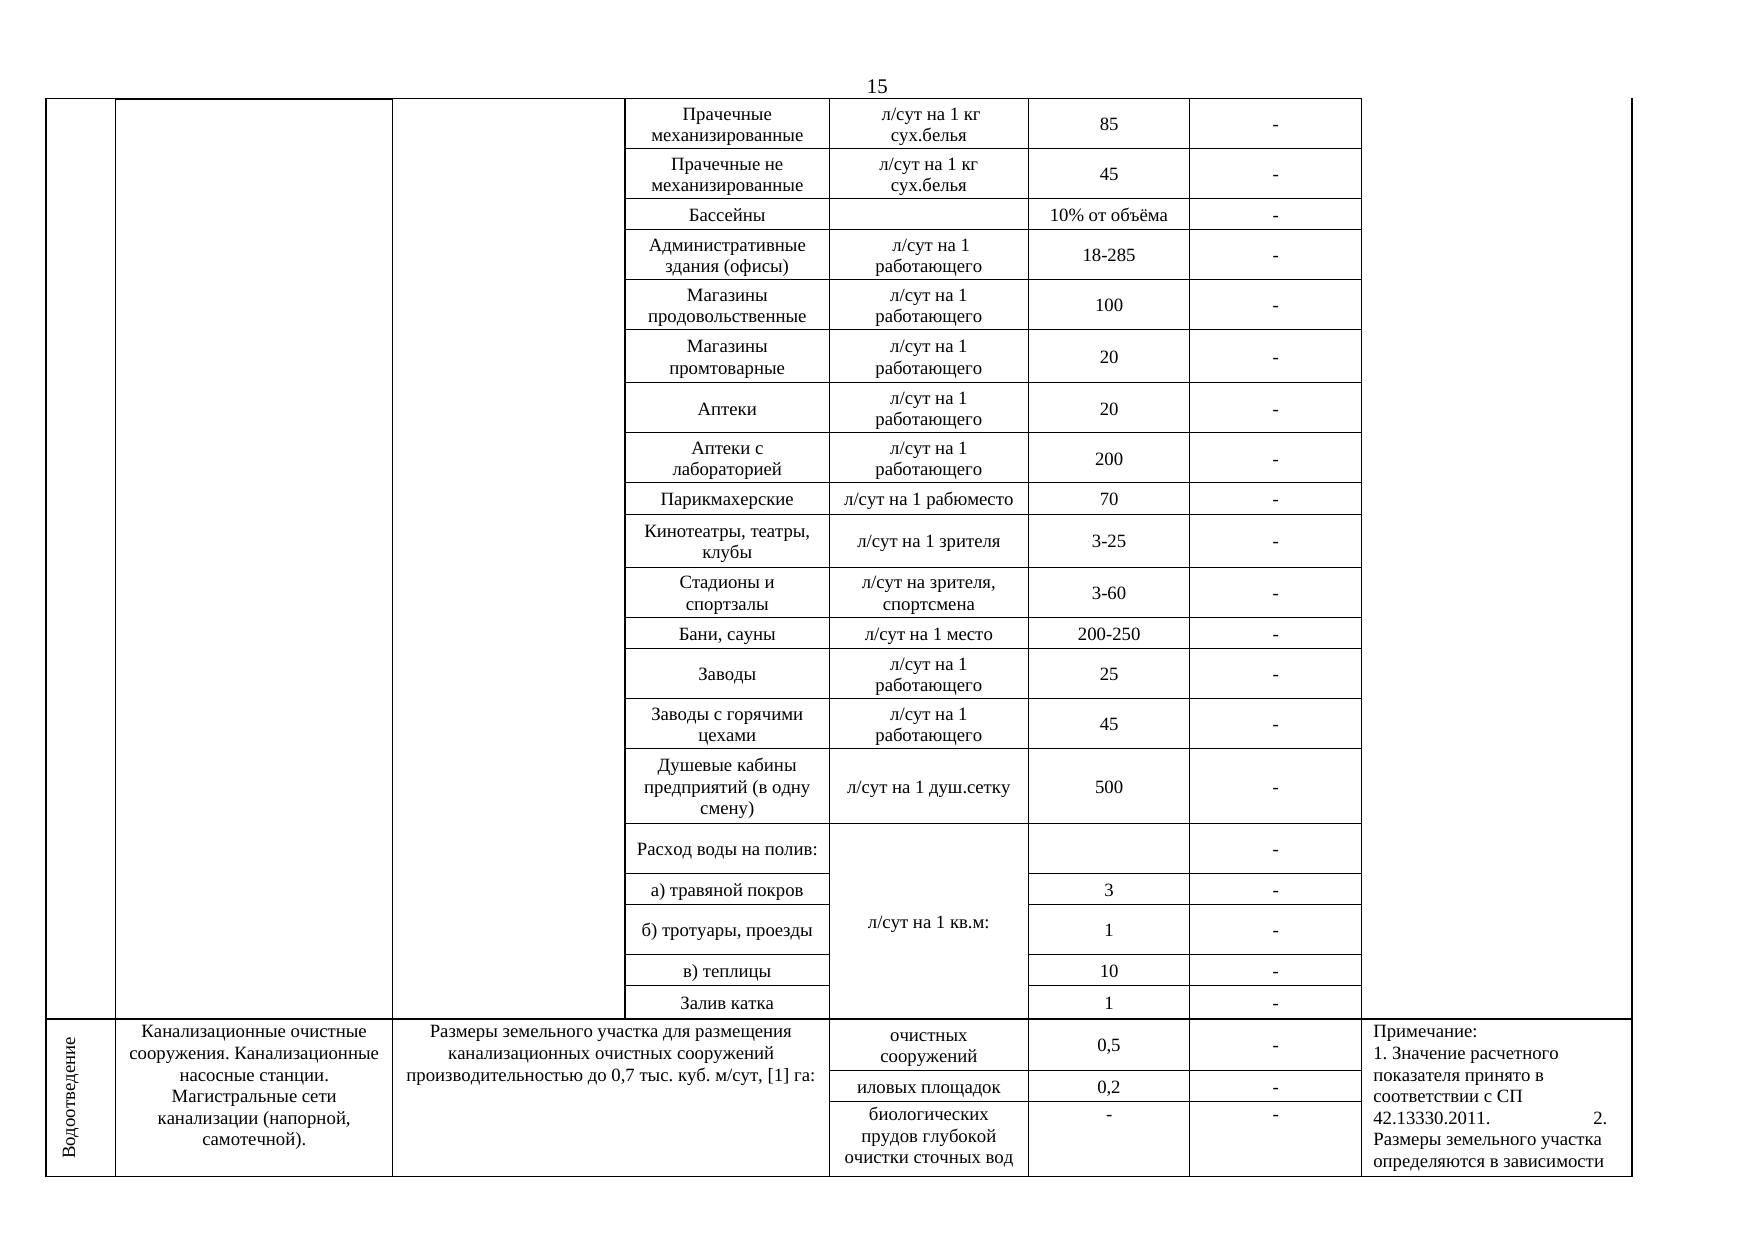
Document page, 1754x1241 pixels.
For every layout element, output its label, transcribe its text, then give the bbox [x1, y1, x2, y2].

table_cell - [1190, 483, 1361, 513]
table_cell - [1190, 230, 1361, 279]
table_cell очистных сооружений [830, 1020, 1028, 1070]
table_cell Прачечные не механизированные [626, 149, 829, 198]
table_cell л/сут на 1 работающего [830, 280, 1028, 329]
table_cell Кинотеатры, театры, клубы [626, 515, 829, 567]
table_cell - [1190, 874, 1361, 904]
table_cell 0,2 [1029, 1071, 1189, 1101]
table_cell [830, 199, 1028, 229]
table_cell л/сут на 1 кг сух.белья [830, 149, 1028, 198]
table_cell в) теплицы [626, 955, 829, 985]
table_cell - [1190, 99, 1361, 148]
table_cell 10 [1029, 955, 1189, 985]
table_cell - [1190, 699, 1361, 748]
table_cell Залив катка [626, 986, 829, 1018]
table_cell 18-285 [1029, 230, 1189, 279]
table_cell 45 [1029, 149, 1189, 198]
table_cell - [1190, 618, 1361, 648]
table_cell л/сут на 1 место [830, 618, 1028, 648]
table_cell 20 [1029, 330, 1189, 382]
table_cell Расход воды на полив: [626, 824, 829, 873]
table_cell л/сут на 1 рабюместо [830, 483, 1028, 513]
table_cell - [1190, 330, 1361, 382]
table_cell л/сут на 1 душ.сетку [830, 749, 1028, 823]
table_cell иловых площадок [830, 1071, 1028, 1101]
table_cell 3 [1029, 874, 1189, 904]
table_cell - [1190, 824, 1361, 873]
table_cell Примечание: 1. Значение расчетного показателя принято в соответствии с СП 42.13330.2011. 2. Размеры земельного участка определяются в зависимости от производительности и типа сооружения 3. Расстояние от очистных сооружений поверхностных сточных вод до жилых и общественных зданий определяется в соответствии с таблицей 7.1.2 СанПиН 2.2.1/2.1.1.1200-03. Расстояние от внутриквартальной канализационной насосной станции до жилых и общественных зданий - 20м, от эксплуатационной площадки вокруг шахт тоннельных коллекторов - до жилых и общественных зданий - не менее 15 м (от оси коллектора) [1362, 1020, 1631, 1176]
table_cell Прачечные механизированные [626, 99, 829, 148]
table_cell 3-60 [1029, 568, 1189, 617]
table_cell - [1190, 383, 1361, 432]
table_cell 70 [1029, 483, 1189, 513]
table_cell Бани, сауны [626, 618, 829, 648]
table_cell 100 [1029, 280, 1189, 329]
table_cell 20 [1029, 383, 1189, 432]
table_cell Аптеки [626, 383, 829, 432]
table_cell - [1190, 1020, 1361, 1070]
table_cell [830, 1102, 1028, 1176]
table_cell Магазины продовольственные [626, 280, 829, 329]
table_cell а) травяной покров [626, 874, 829, 904]
table_cell Заводы с горячими цехами [626, 699, 829, 748]
table_cell - [1190, 955, 1361, 985]
table_cell - [1190, 515, 1361, 567]
table_cell Стадионы и спортзалы [626, 568, 829, 617]
table_cell 85 [1029, 99, 1189, 148]
table_cell [1029, 824, 1189, 873]
table_cell 500 [1029, 749, 1189, 823]
table_cell 200-250 [1029, 618, 1189, 648]
table_cell л/сут на 1 работающего [830, 649, 1028, 698]
table_cell - [1190, 986, 1361, 1018]
table_cell 25 [1029, 649, 1189, 698]
table_cell - [1190, 1102, 1361, 1176]
table_cell б) тротуары, проезды [626, 905, 829, 954]
table_cell л/сут на 1 зрителя [830, 515, 1028, 567]
table_cell Парикмахерские [626, 483, 829, 513]
table_cell 0,5 [1029, 1020, 1189, 1070]
table_cell л/сут на 1 работающего [830, 433, 1028, 482]
table_cell - [1190, 149, 1361, 198]
table_cell 200 [1029, 433, 1189, 482]
table_cell Заводы [626, 649, 829, 698]
table_cell Бассейны [626, 199, 829, 229]
table_cell - [1029, 1102, 1189, 1176]
table_cell - [1190, 749, 1361, 823]
table_cell Душевые кабины предприятий (в одну смену) [626, 749, 829, 823]
table_cell Административные здания (офисы) [626, 230, 829, 279]
table_cell 10% от объёма [1029, 199, 1189, 229]
table_cell 1 [1029, 905, 1189, 954]
table_cell - [1190, 649, 1361, 698]
table_cell - [1190, 433, 1361, 482]
table_cell л/сут на 1 работающего [830, 699, 1028, 748]
table_cell Размеры земельного участка для размещения канализационных очистных сооружений производительностью до 0,7 тыс. куб. м/сут, [1] га: [393, 1020, 829, 1176]
table_cell - [1190, 280, 1361, 329]
table_cell л/сут на 1 работающего [830, 383, 1028, 432]
table_cell л/сут на зрителя, спортсмена [830, 568, 1028, 617]
table_cell 3-25 [1029, 515, 1189, 567]
table_cell - [1190, 905, 1361, 954]
table_cell 45 [1029, 699, 1189, 748]
table_cell л/сут на 1 работающего [830, 230, 1028, 279]
table_cell Магазины промтоварные [626, 330, 829, 382]
table_cell л/сут на 1 кв.м: [830, 824, 1028, 1018]
table_cell 1 [1029, 986, 1189, 1018]
table_cell Аптеки с лабораторией [626, 433, 829, 482]
table_cell Канализационные очистные сооружения. Канализационные насосные станции. Магистральные сети канализации (напорной, самотечной). [116, 1020, 392, 1176]
table_cell - [1190, 568, 1361, 617]
table_cell - [1190, 199, 1361, 229]
table_cell - [1190, 1071, 1361, 1101]
table_cell л/сут на 1 кг сух.белья [830, 99, 1028, 148]
table_cell Водоотведение [47, 1020, 115, 1176]
table_cell л/сут на 1 работающего [830, 330, 1028, 382]
